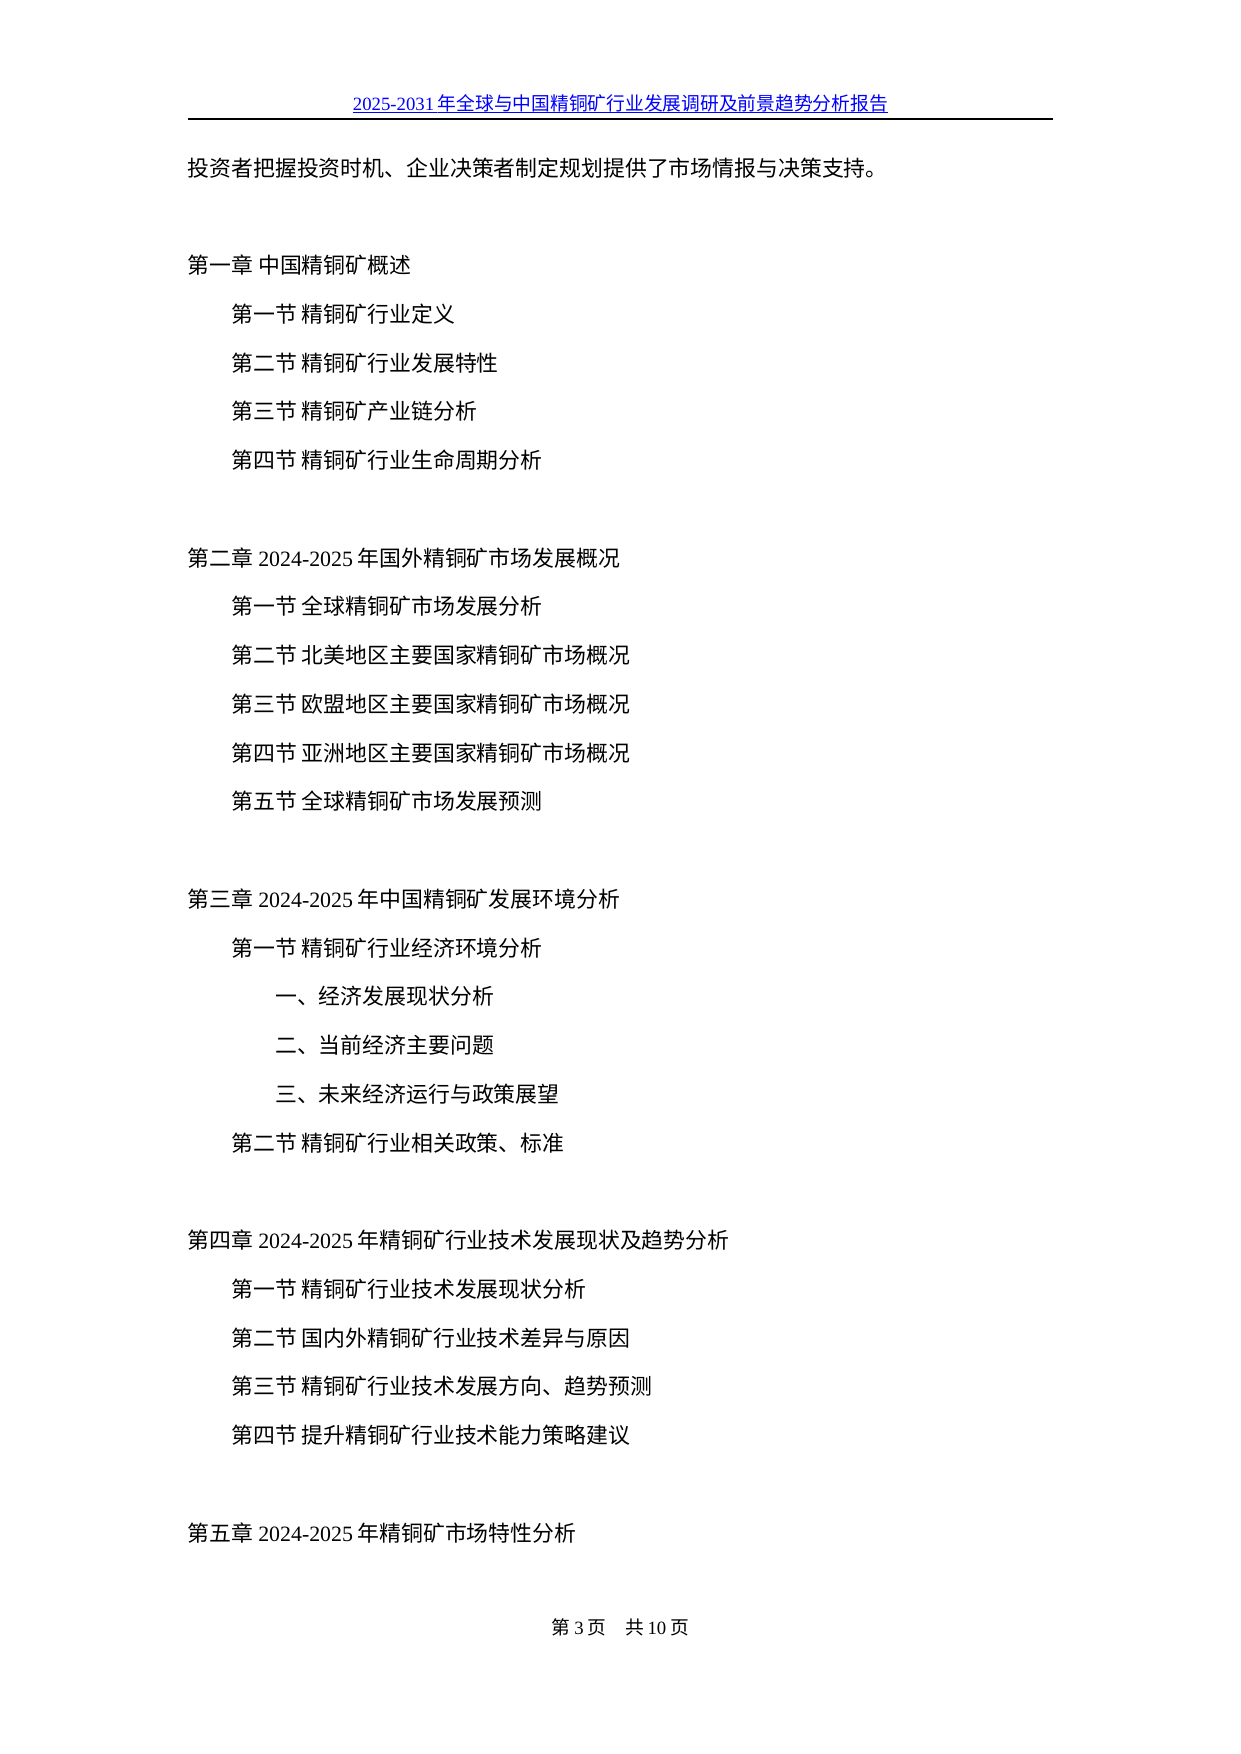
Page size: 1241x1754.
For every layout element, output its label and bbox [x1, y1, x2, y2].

text [187, 150, 1053, 1548]
